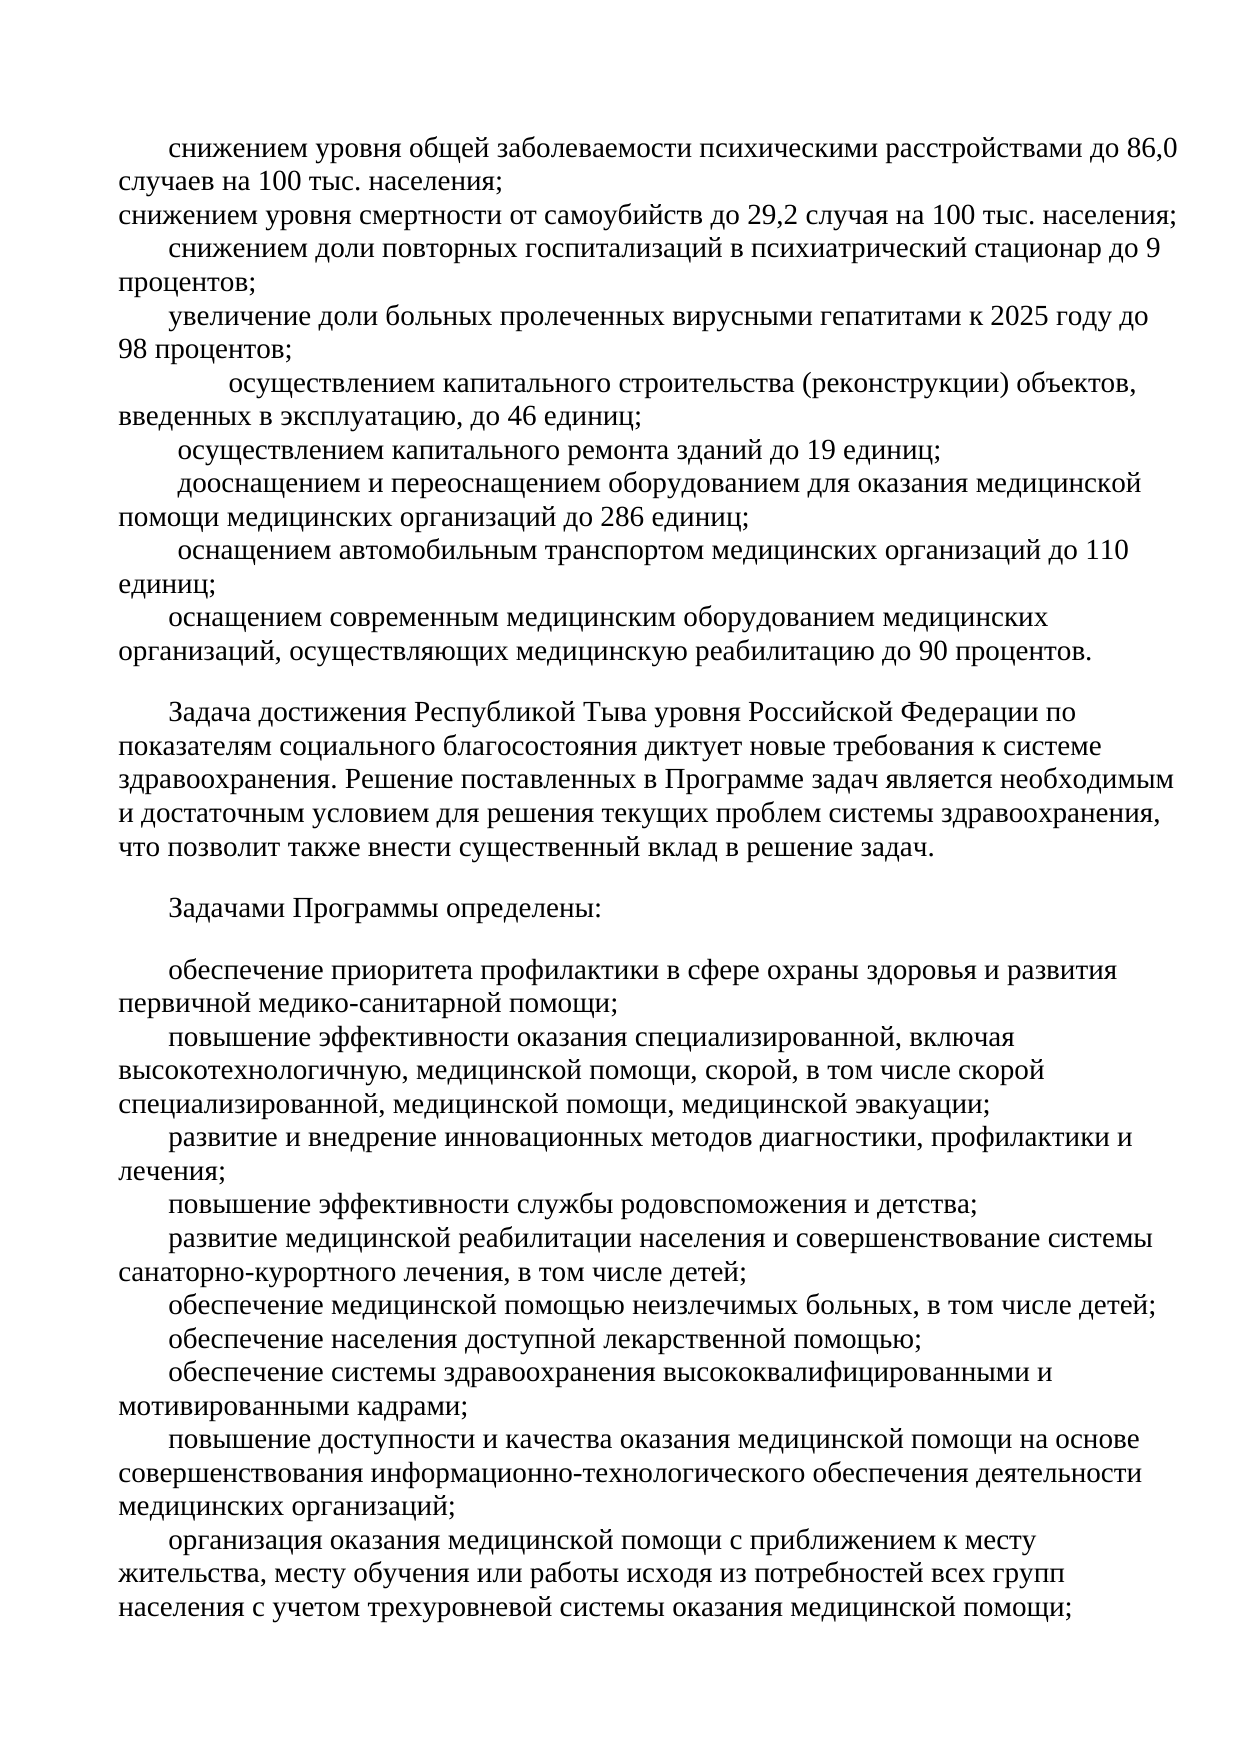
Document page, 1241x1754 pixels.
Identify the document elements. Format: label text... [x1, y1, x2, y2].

text обеспечение медицинской помощью неизлечимых больных, в том числе детей; [118, 1287, 1181, 1321]
text обеспечение населения доступной лекарственной помощью; [118, 1321, 1181, 1354]
text Задача достижения Республикой Тыва уровня Российской Федерации по показателям социального благосостояния диктует новые требования к системе здравоохранения. Решение поставленных в Программе задач является необходимым и достаточным условием для решения текущих проблем системы здравоохранения, что позволит также внести существенный вклад в решение задач. [118, 694, 1181, 890]
text обеспечение приоритета профилактики в сфере охраны здоровья и развития первичной медико-санитарной помощи; [118, 952, 1181, 1019]
text оснащением современным медицинским оборудованием медицинских организаций, осуществляющих медицинскую реабилитацию до 90 процентов. [118, 599, 1181, 694]
text осуществлением капитального строительства (реконструкции) объектов, введенных в эксплуатацию, до 46 единиц; [118, 365, 1181, 432]
text повышение доступности и качества оказания медицинской помощи на основе совершенствования информационно-технологического обеспечения деятельности медицинских организаций; [118, 1421, 1181, 1522]
text повышение эффективности службы родовспоможения и детства; [118, 1187, 1181, 1220]
text дооснащением и переоснащением оборудованием для оказания медицинской помощи медицинских организаций до 286 единиц; [118, 465, 1181, 532]
text осуществлением капитального ремонта зданий до 19 единиц; [118, 432, 1181, 465]
text оснащением автомобильным транспортом медицинских организаций до 110 единиц; [118, 532, 1181, 599]
text развитие и внедрение инновационных методов диагностики, профилактики и лечения; [118, 1119, 1181, 1187]
text организация оказания медицинской помощи с приближением к месту жительства, месту обучения или работы исходя из потребностей всех групп населения с учетом трехуровневой системы оказания медицинской помощи; [118, 1522, 1181, 1623]
text увеличение доли больных пролеченных вирусными гепатитами к 2025 году до 98 процентов; [118, 298, 1181, 365]
text Задачами Программы определены: [118, 890, 1181, 952]
text обеспечение системы здравоохранения высококвалифицированными и мотивированными кадрами; [118, 1354, 1181, 1421]
text развитие медицинской реабилитации населения и совершенствование системы санаторно-курортного лечения, в том числе детей; [118, 1220, 1181, 1287]
text повышение эффективности оказания специализированной, включая высокотехнологичную, медицинской помощи, скорой, в том числе скорой специализированной, медицинской помощи, медицинской эвакуации; [118, 1019, 1181, 1119]
text снижением доли повторных госпитализаций в психиатрический стационар до 9 процентов; [118, 231, 1181, 298]
text снижением уровня общей заболеваемости психическими расстройствами до 86,0 случаев на 100 тыс. населения; снижением уровня смертности от самоубийств до 29,2 случая на 100 тыс. населения; [118, 130, 1181, 231]
